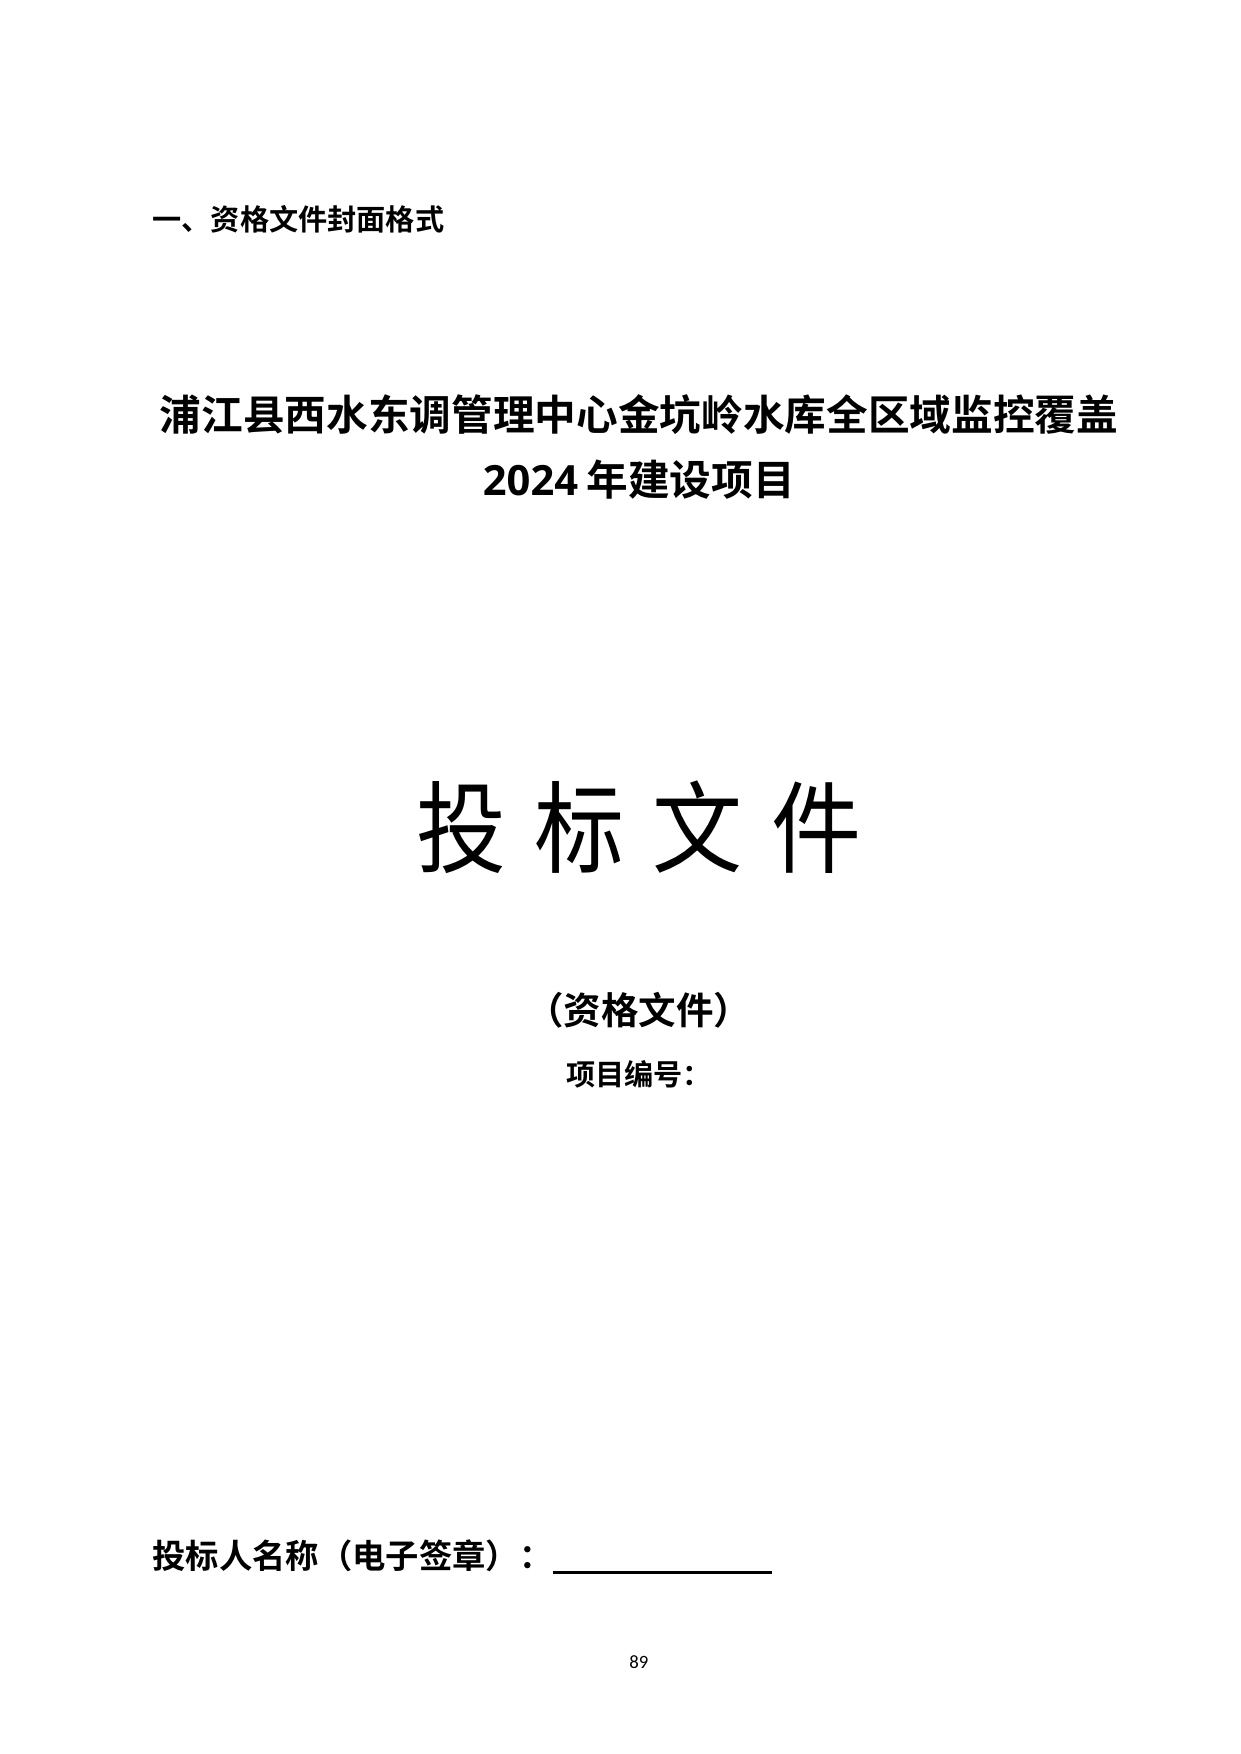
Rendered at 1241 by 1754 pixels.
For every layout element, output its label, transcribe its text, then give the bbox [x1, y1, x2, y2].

text 项目编号： [152, 1041, 1125, 1106]
text （资格文件） [152, 976, 1125, 1041]
text 浦江县西水东调管理中心金坑岭水库全区域监控覆盖2024年建设项目 [152, 380, 1125, 510]
text 一、资格文件封面格式 [152, 185, 1125, 250]
text 投标人名称（电子签章）： [152, 1521, 1125, 1586]
text 投 标 文 件 [152, 741, 1125, 903]
